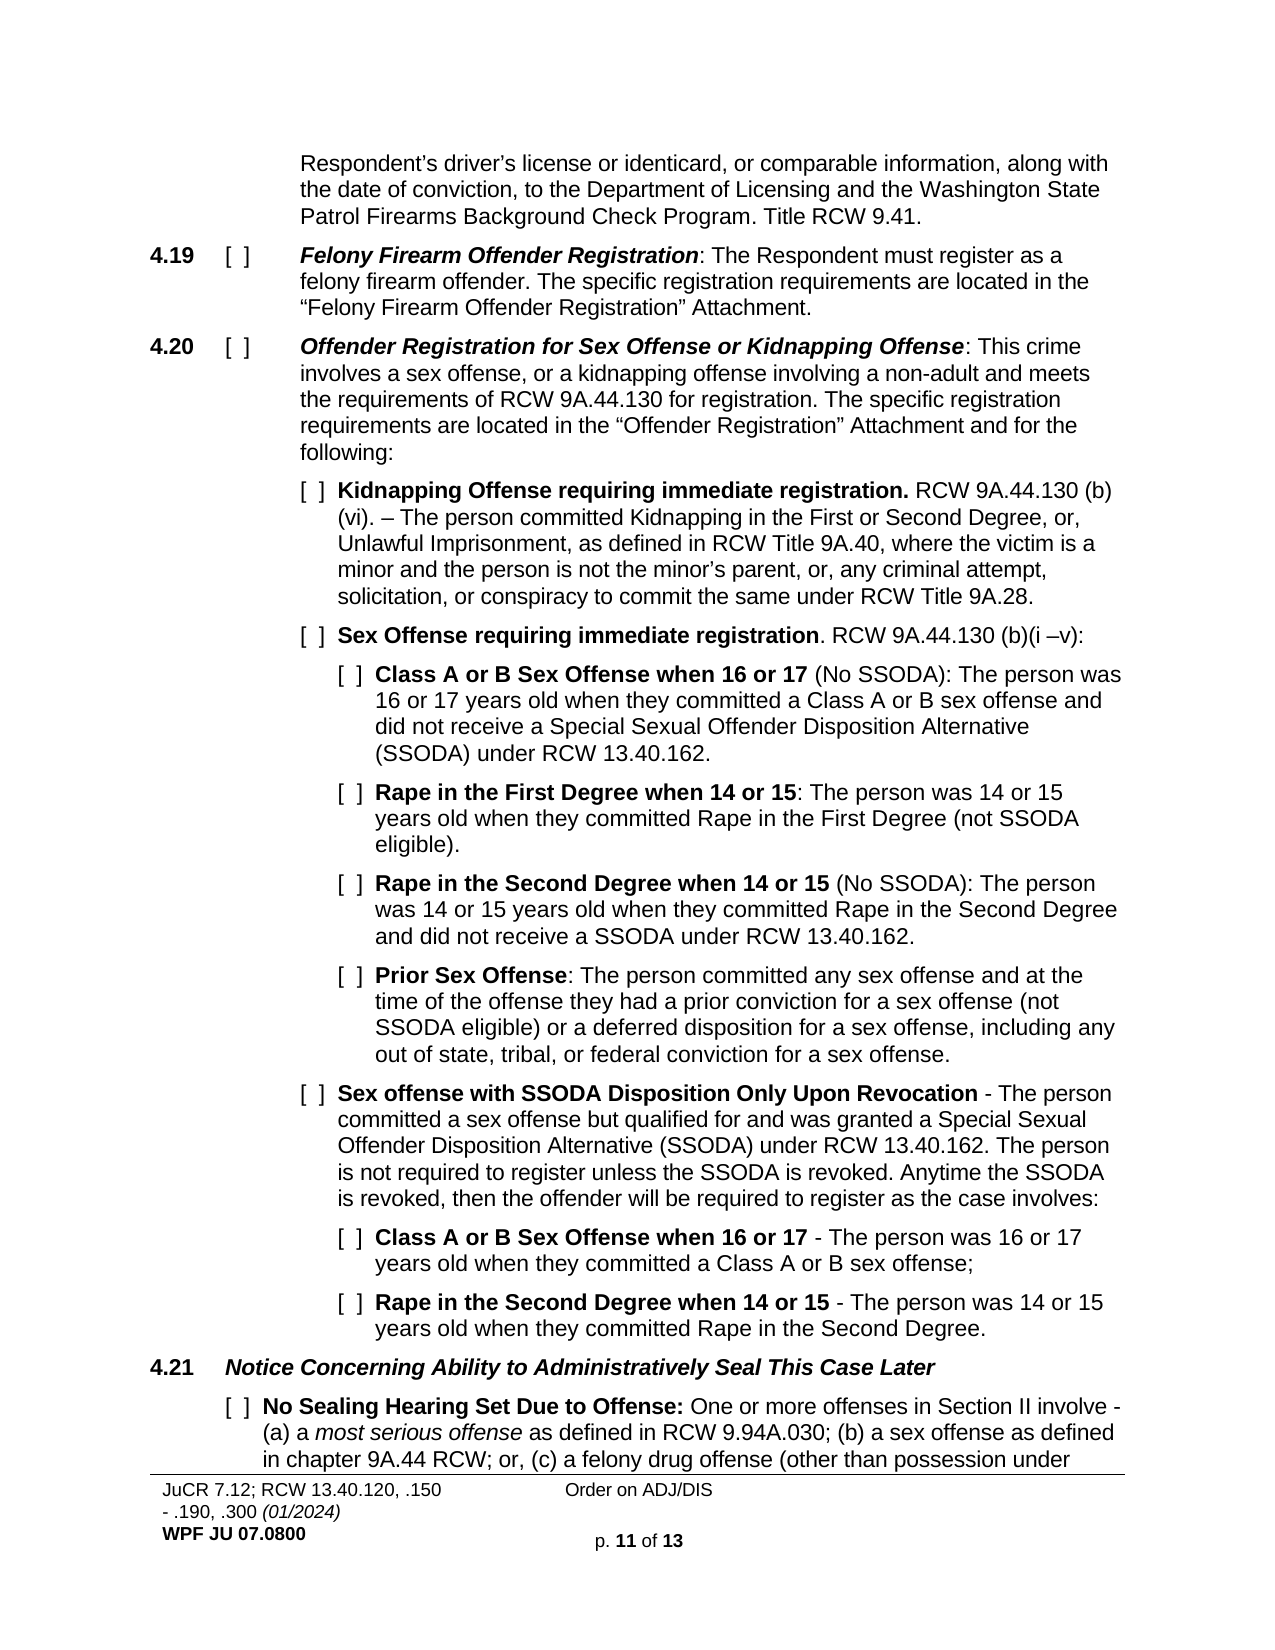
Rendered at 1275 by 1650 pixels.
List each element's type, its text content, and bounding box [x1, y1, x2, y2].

text [ ] Rape in the Second Degree when 14 or 15 (No SSODA): The person was 14 or 15 years old when they committed Rape in the Second Degree and did not receive a SSODA under RCW 13.40.162. [337, 870, 1125, 949]
text [ ] Rape in the First Degree when 14 or 15: The person was 14 or 15 years old when they committed Rape in the First Degree (not SSODA eligible). [337, 778, 1125, 857]
text 4.20 [ ] Offender Registration for Sex Offense or Kidnapping Offense: This crime involves a sex offense, or a kidnapping offense involving a non-adult and meets the requirements of RCW 9A.44.130 for registration. The specific registration requirements are located in the “Offender Registration” Attachment and for the following: [150, 333, 1125, 465]
text [ ] Class A or B Sex Offense when 16 or 17 - The person was 16 or 17 years old when they committed a Class A or B sex offense; [337, 1224, 1125, 1276]
text [ ] Sex offense with SSODA Disposition Only Upon Revocation - The person committed a sex offense but qualified for and was granted a Special Sexual Offender Disposition Alternative (SSODA) under RCW 13.40.162. The person is not required to register unless the SSODA is revoked. Anytime the SSODA is revoked, then the offender will be required to register as the case involves: [300, 1079, 1125, 1211]
list [ ] Prior Sex Offense: The person committed any sex offense and at the time of the offense they had a prior conviction for a sex offense (not SSODA eligible) or a deferred disposition for a sex offense, including any out of state, tribal, or federal conviction for a sex offense. [337, 962, 1125, 1067]
text 4.19 [ ] Felony Firearm Offender Registration: The Respondent must register as a felony firearm offender. The specific registration requirements are located in the “Felony Firearm Offender Registration” Attachment. [150, 242, 1125, 321]
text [225, 1393, 1125, 1472]
text 4.21 Notice Concerning Ability to Administratively Seal This Case Later [150, 1354, 1125, 1381]
text [ ] Rape in the Second Degree when 14 or 15 - The person was 14 or 15 years old when they committed Rape in the Second Degree. [337, 1289, 1125, 1342]
text [ ] Kidnapping Offense requiring immediate registration. RCW 9A.44.130 (b)(vi). – The person committed Kidnapping in the First or Second Degree, or, Unlawful Imprisonment, as defined in RCW Title 9A.40, where the victim is a minor and the person is not the minor’s parent, or, any criminal attempt, solicitation, or conspiracy to commit the same under RCW Title 9A.28. [300, 477, 1125, 609]
text [ ] Sex Offense requiring immediate registration. RCW 9A.44.130 (b)(i –v): [300, 622, 1125, 648]
text [ ] Class A or B Sex Offense when 16 or 17 (No SSODA): The person was 16 or 17 years old when they committed a Class A or B sex offense and did not receive a Special Sexual Offender Disposition Alternative (SSODA) under RCW 13.40.162. [337, 661, 1125, 766]
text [150, 150, 1125, 229]
